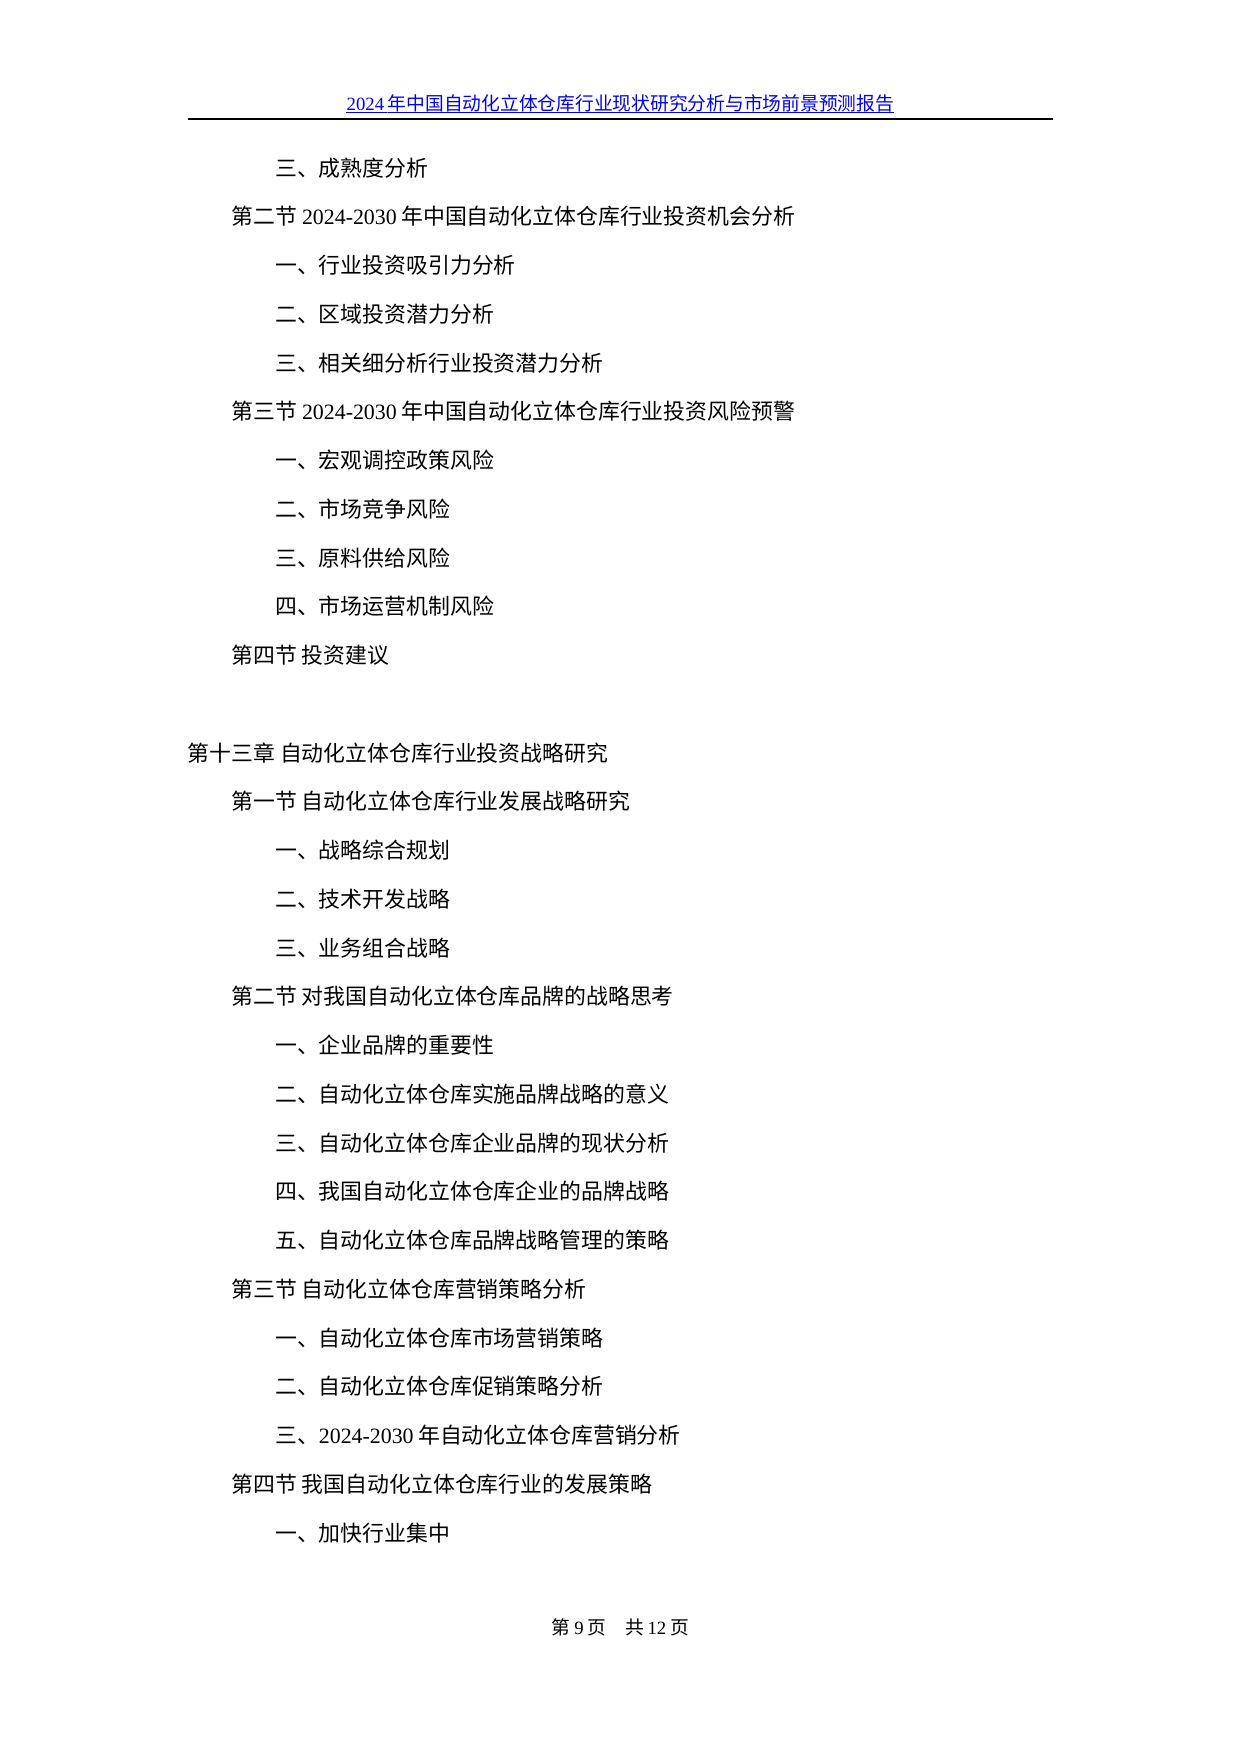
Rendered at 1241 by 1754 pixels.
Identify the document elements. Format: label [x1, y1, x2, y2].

text [187, 150, 1053, 1548]
